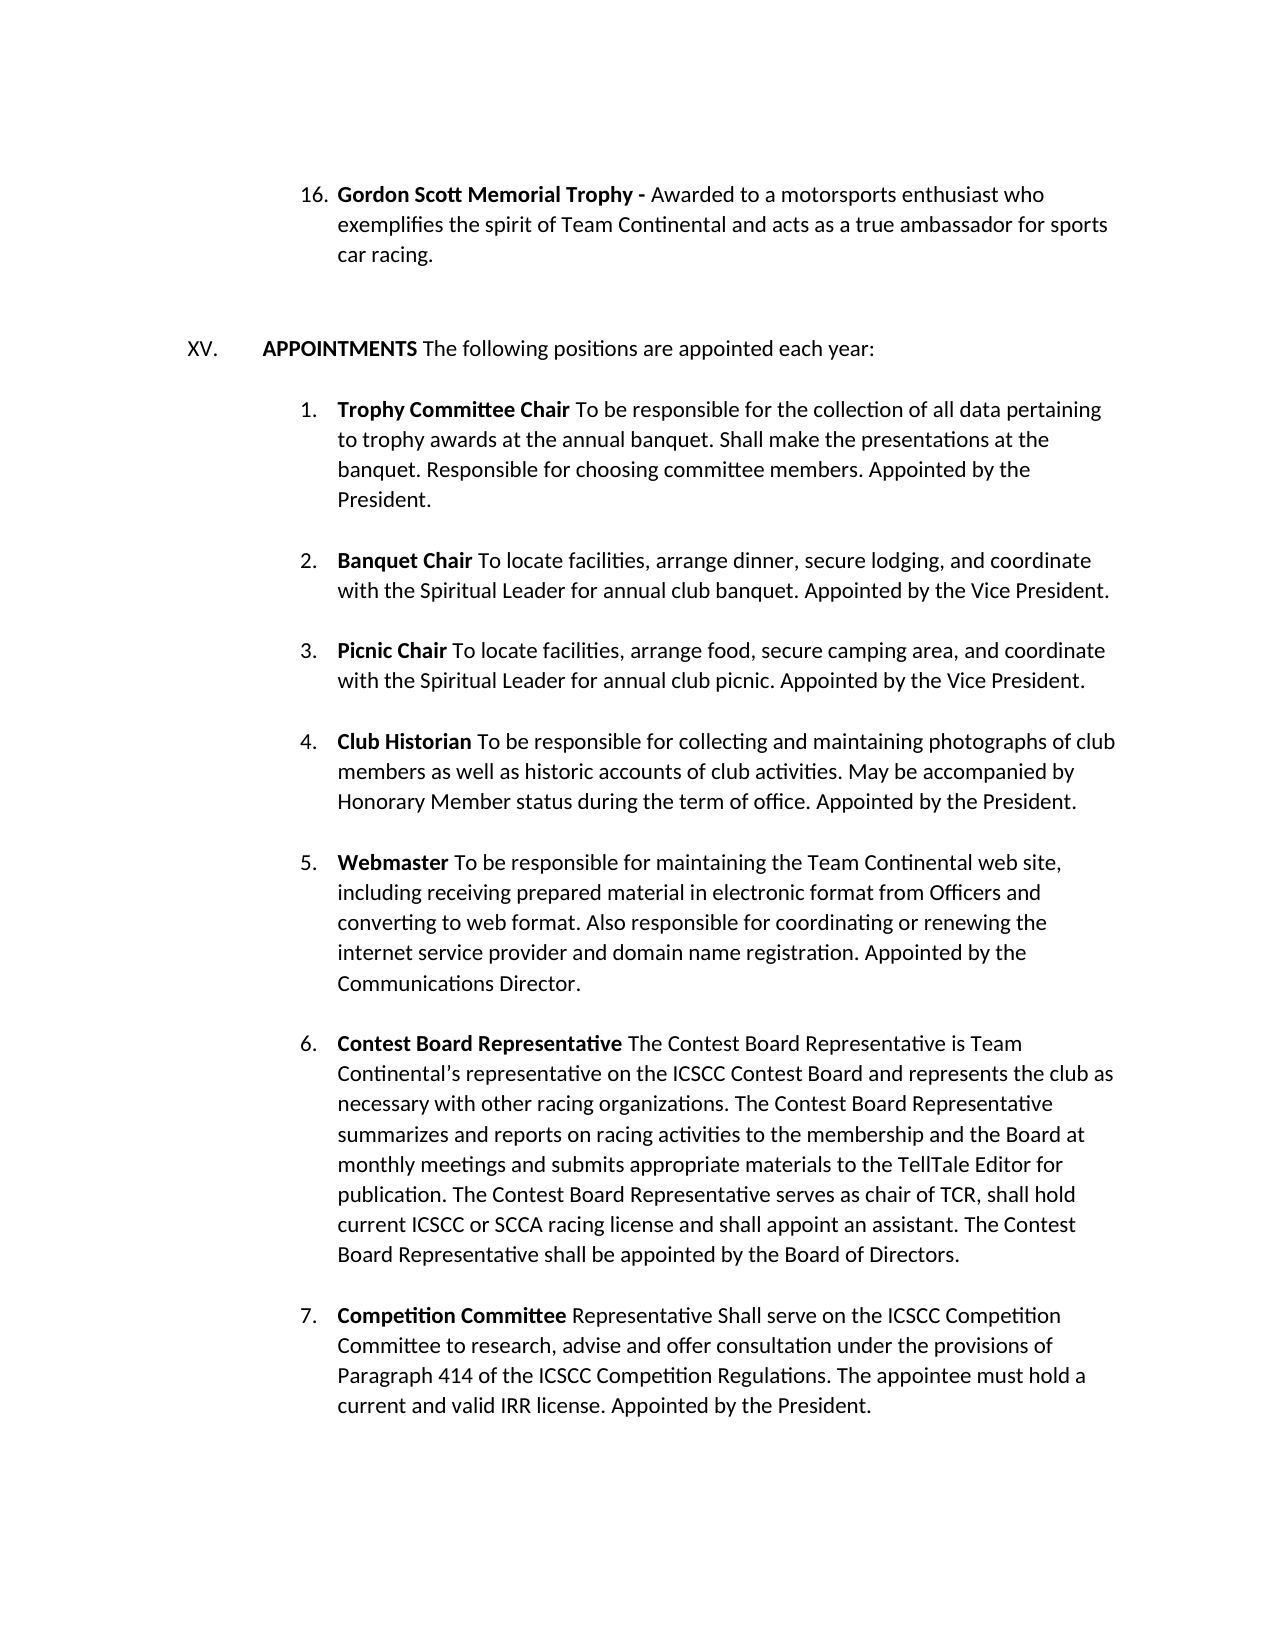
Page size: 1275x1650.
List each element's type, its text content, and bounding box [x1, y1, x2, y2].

list Trophy Committee Chair To be responsible for the collection of all data pertaining to trophy awards at the annual banquet. Shall make the presentations at the banquet. Responsible for choosing committee members. Appointed by the President. [300, 395, 1125, 513]
list Banquet Chair To locate facilities, arrange dinner, secure lodging, and coordinate with the Spiritual Leader for annual club banquet. Appointed by the Vice President. [300, 546, 1125, 604]
list Gordon Scott Memorial Trophy - Awarded to a motorsports enthusiast who exemplifies the spirit of Team Continental and acts as a true ambassador for sports car racing. [300, 180, 1125, 269]
list Club Historian To be responsible for collecting and maintaining photographs of club members as well as historic accounts of club activities. May be accompanied by Honorary Member status during the term of office. Appointed by the President. [300, 727, 1125, 816]
list Competition Committee Representative Shall serve on the ICSCC Competition Committee to research, advise and offer consultation under the provisions of Paragraph 414 of the ICSCC Competition Regulations. The appointee must hold a current and valid IRR license. Appointed by the President. [300, 1301, 1125, 1420]
list APPOINTMENTS The following positions are appointed each year: [187, 334, 1125, 362]
list Webmaster To be responsible for maintaining the Team Continental web site, including receiving prepared material in electronic format from Officers and converting to web format. Also responsible for coordinating or renewing the internet service provider and domain name registration. Appointed by the Communications Director. [300, 848, 1125, 997]
list Contest Board Representative The Contest Board Representative is Team Continental’s representative on the ICSCC Contest Board and represents the club as necessary with other racing organizations. The Contest Board Representative summarizes and reports on racing activities to the membership and the Board at monthly meetings and submits appropriate materials to the TellTale Editor for publication. The Contest Board Representative serves as chair of TCR, shall hold current ICSCC or SCCA racing license and shall appoint an assistant. The Contest Board Representative shall be appointed by the Board of Directors. [300, 1029, 1125, 1269]
list Picnic Chair To locate facilities, arrange food, secure camping area, and coordinate with the Spiritual Leader for annual club picnic. Appointed by the Vice President. [300, 636, 1125, 695]
